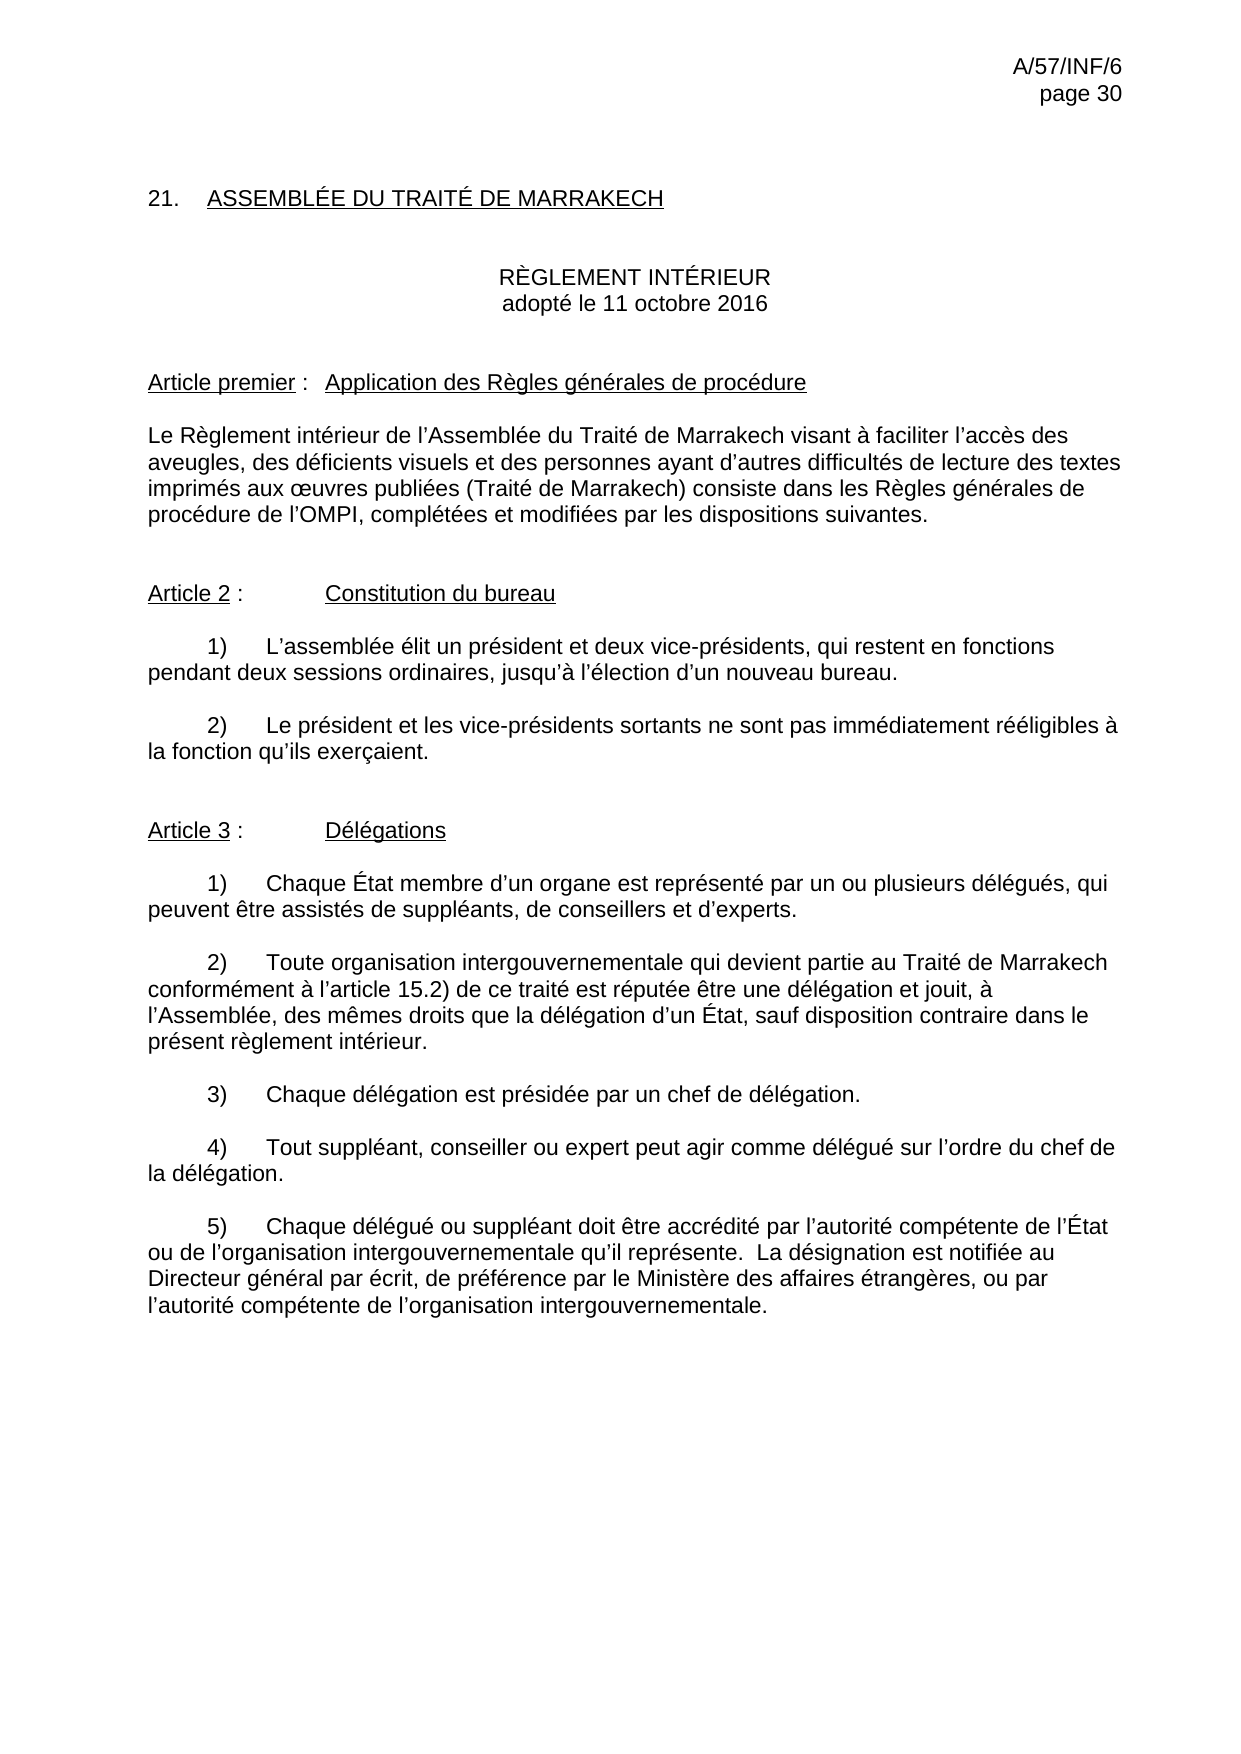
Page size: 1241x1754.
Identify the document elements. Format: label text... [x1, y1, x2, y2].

text Article 3 : Délégations [148, 817, 1122, 844]
text adopté le 11 octobre 2016 [148, 290, 1122, 317]
text 4) Tout suppléant, conseiller ou expert peut agir comme délégué sur l’ordre du chef de la délégation. [148, 1134, 1122, 1186]
text 3) Chaque délégation est présidée par un chef de délégation. [148, 1081, 1122, 1107]
text 1) L’assemblée élit un président et deux vice-présidents, qui restent en fonctions pendant deux sessions ordinaires, jusqu’à l’élection d’un nouveau bureau. [148, 633, 1122, 686]
text Le Règlement intérieur de l’Assemblée du Traité de Marrakech visant à faciliter l’accès des aveugles, des déficients visuels et des personnes ayant d’autres difficultés de lecture des textes imprimés aux œuvres publiées (Traité de Marrakech) consiste dans les Règles générales de procédure de l’OMPI, complétées et modifiées par les dispositions suivantes. [148, 422, 1122, 527]
text 2) Toute organisation intergouvernementale qui devient partie au Traité de Marrakech conformément à l’article 15.2) de ce traité est réputée être une délégation et jouit, à l’Assemblée, des mêmes droits que la délégation d’un État, sauf disposition contraire dans le présent règlement intérieur. [148, 949, 1122, 1054]
text Article premier : Application des Règles générales de procédure [148, 369, 1122, 396]
text 2) Le président et les vice-présidents sortants ne sont pas immédiatement rééligibles à la fonction qu’ils exerçaient. [148, 712, 1122, 765]
text RÈGLEMENT INTÉRIEUR [148, 264, 1122, 290]
text 5) Chaque délégué ou suppléant doit être accrédité par l’autorité compétente de l’État ou de l’organisation intergouvernementale qu’il représente. La désignation est notifiée au Directeur général par écrit, de préférence par le Ministère des affaires étrangères, ou par l’autorité compétente de l’organisation intergouvernementale. [148, 1213, 1122, 1318]
text Article 2 : Constitution du bureau [148, 580, 1122, 607]
text 21. ASSEMBLÉE DU TRAITÉ DE MARRAKECH [148, 185, 1122, 211]
text 1) Chaque État membre d’un organe est représenté par un ou plusieurs délégués, qui peuvent être assistés de suppléants, de conseillers et d’experts. [148, 870, 1122, 923]
